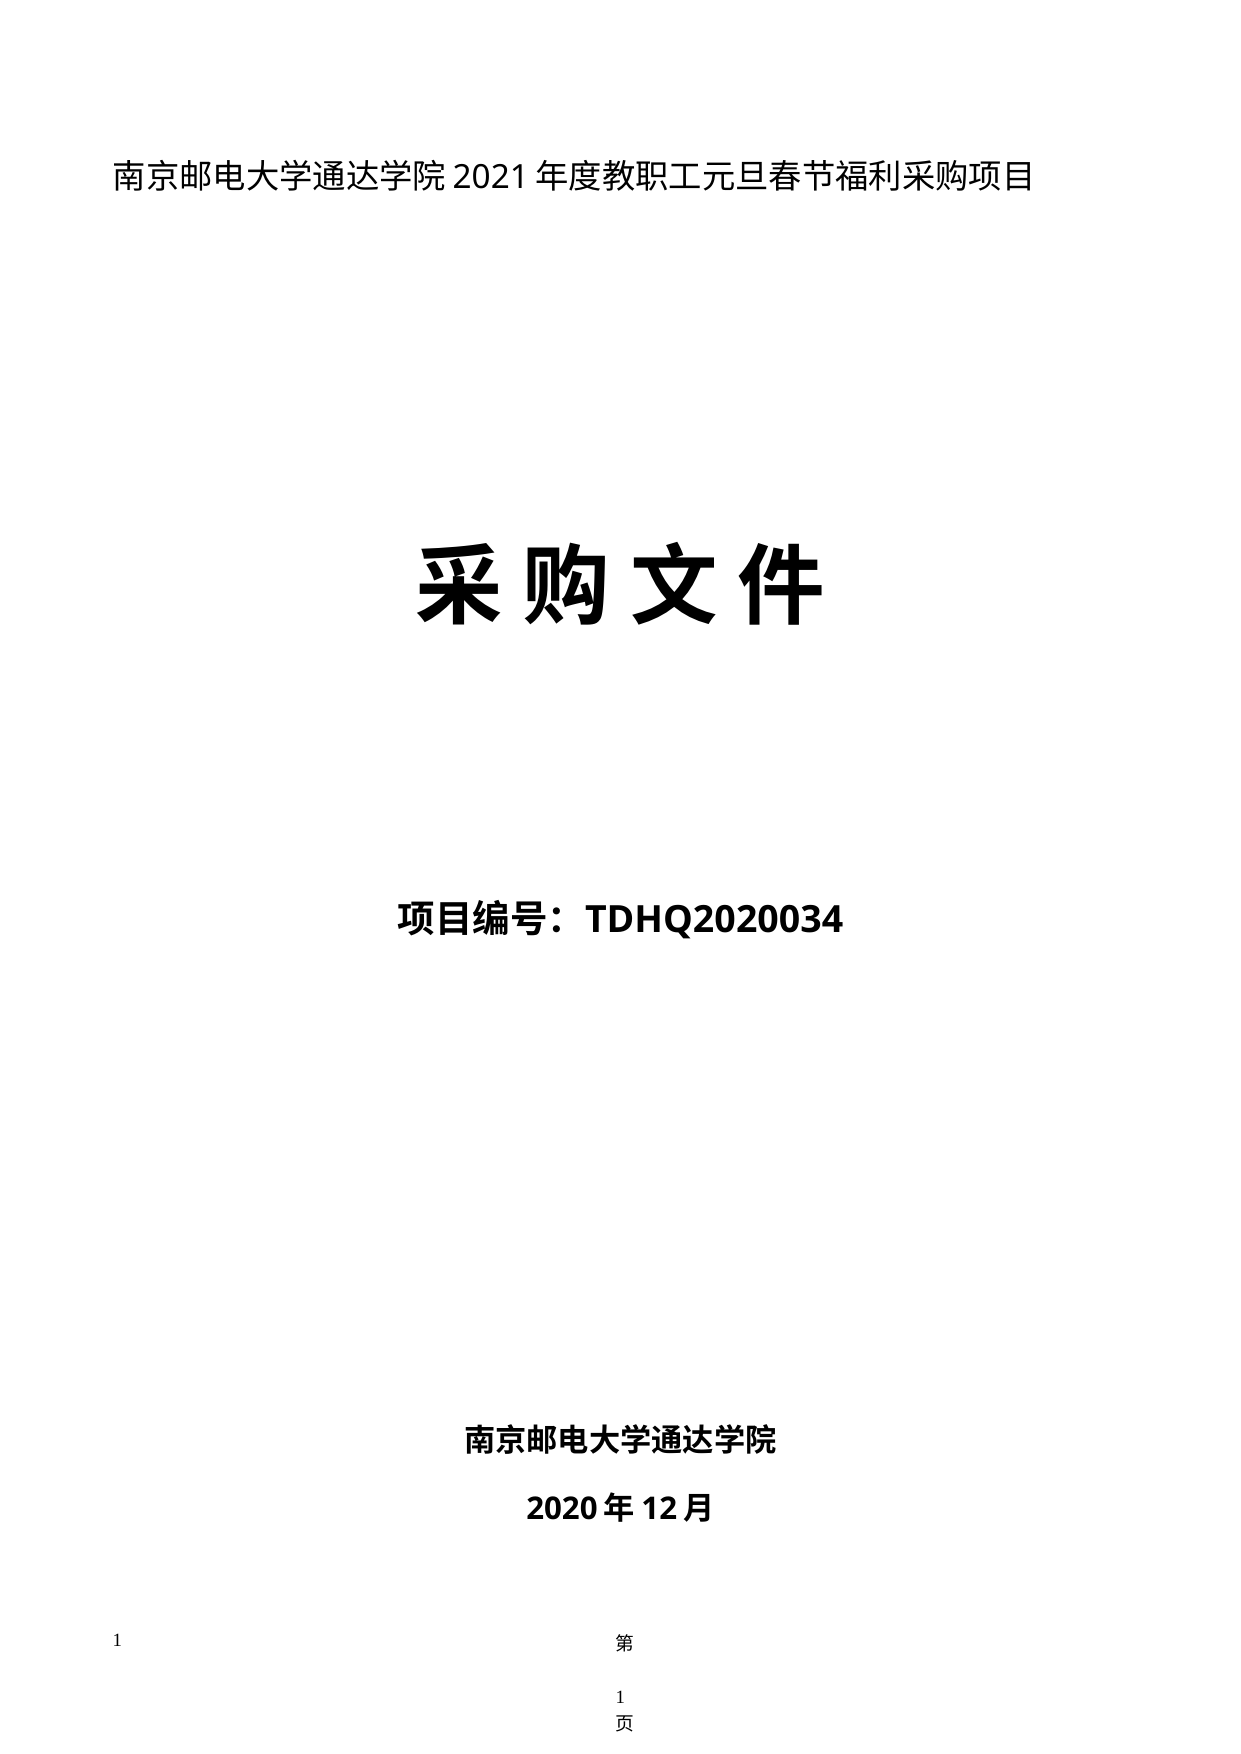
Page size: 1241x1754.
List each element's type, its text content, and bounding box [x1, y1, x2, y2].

text 南京邮电大学通达学院2021年度教职工元旦春节福利采购项目 [112, 150, 1128, 198]
text 项目编号：TDHQ2020034 [112, 888, 1128, 943]
text 2020年12月 [112, 1483, 1128, 1529]
text 采 购 文 件 [112, 516, 1128, 643]
text 南京邮电大学通达学院 [112, 1415, 1128, 1461]
